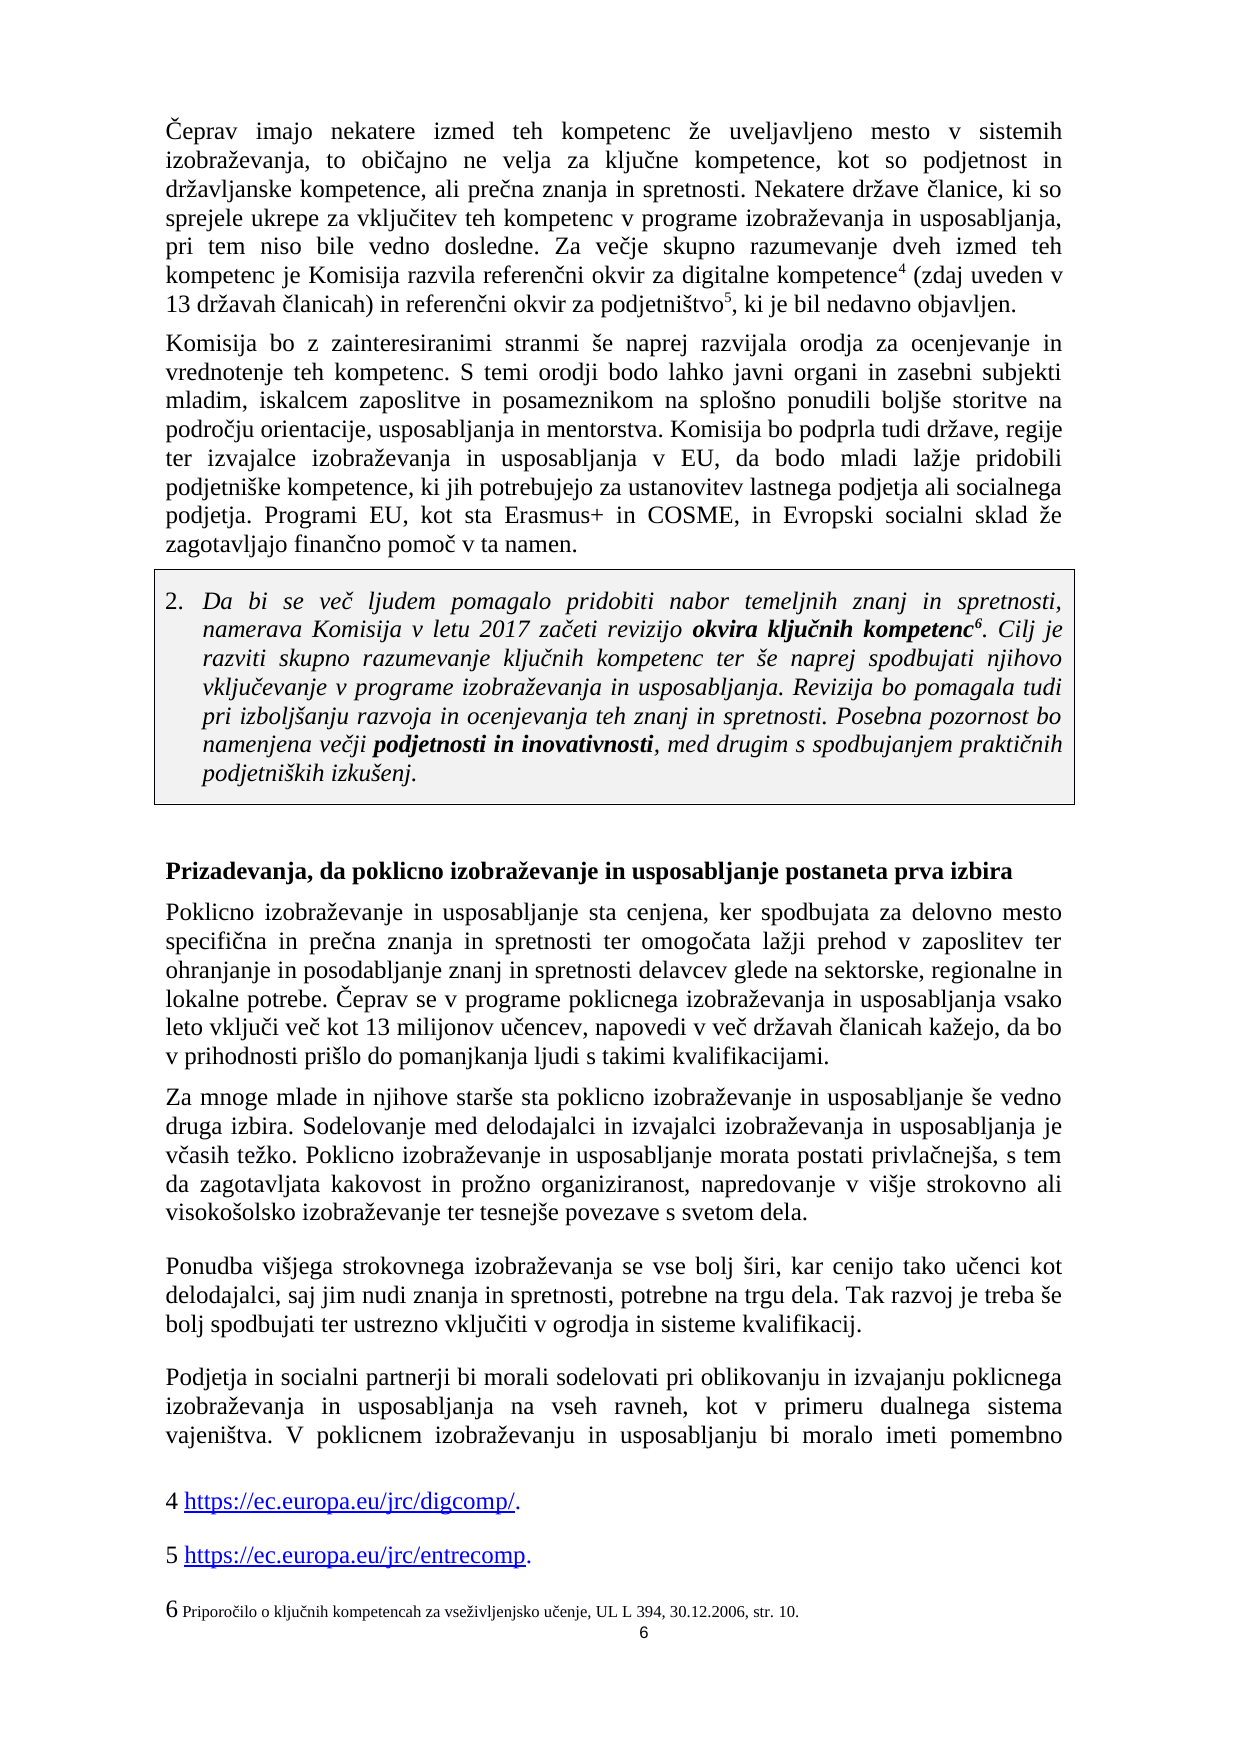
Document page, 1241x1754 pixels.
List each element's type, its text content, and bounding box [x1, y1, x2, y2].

text Komisija bo z zainteresiranimi stranmi še naprej razvijala orodja za ocenjevanje in vrednotenje teh kompetenc. S temi orodji bodo lahko javni organi in zasebni subjekti mladim, iskalcem zaposlitve in posameznikom na splošno ponudili boljše storitve na področju orientacije, usposabljanja in mentorstva. Komisija bo podprla tudi države, regije ter izvajalce izobraževanja in usposabljanja v EU, da bodo mladi lažje pridobili podjetniške kompetence, ki jih potrebujejo za ustanovitev lastnega podjetja ali socialnega podjetja. Programi EU, kot sta Erasmus+ in COSME, in Evropski socialni sklad že zagotavljajo finančno pomoč v ta namen. [165, 328, 1063, 558]
text Ponudba višjega strokovnega izobraževanja se vse bolj širi, kar cenijo tako učenci kot delodajalci, saj jim nudi znanja in spretnosti, potrebne na trgu dela. Tak razvoj je treba še bolj spodbujati ter ustrezno vključiti v ogrodja in sisteme kvalifikacij. [165, 1251, 1063, 1337]
text Čeprav imajo nekatere izmed teh kompetenc že uveljavljeno mesto v sistemih izobraževanja, to običajno ne velja za ključne kompetence, kot so podjetnost in državljanske kompetence, ali prečna znanja in spretnosti. Nekatere države članice, ki so sprejele ukrepe za vključitev teh kompetenc v programe izobraževanja in usposabljanja, pri tem niso bile vedno dosledne. Za večje skupno razumevanje dveh izmed teh kompetenc je Komisija razvila referenčni okvir za digitalne kompetence (zdaj uveden v 13 državah članicah) in referenčni okvir za podjetništvo, ki je bil nedavno objavljen. [165, 116, 1063, 318]
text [165, 1362, 1063, 1449]
table_header Da bi se več ljudem pomagalo pridobiti nabor temeljnih znanj in spretnosti, namerava Komisija v letu 2017 začeti revizijo okvira ključnih kompetenc. Cilj je razviti skupno razumevanje ključnih kompetenc ter še naprej spodbujati njihovo vključevanje v programe izobraževanja in usposabljanja. Revizija bo pomagala tudi pri izboljšanju razvoja in ocenjevanja teh znanj in spretnosti. Posebna pozornost bo namenjena večji podjetnosti in inovativnosti, med drugim s spodbujanjem praktičnih podjetniških izkušenj. [155, 570, 1074, 803]
text Poklicno izobraževanje in usposabljanje sta cenjena, ker spodbujata za delovno mesto specifična in prečna znanja in spretnosti ter omogočata lažji prehod v zaposlitev ter ohranjanje in posodabljanje znanj in spretnosti delavcev glede na sektorske, regionalne in lokalne potrebe. Čeprav se v programe poklicnega izobraževanja in usposabljanja vsako leto vključi več kot 13 milijonov učencev, napovedi v več državah članicah kažejo, da bo v prihodnosti prišlo do pomanjkanja ljudi s takimi kvalifikacijami. [165, 897, 1063, 1070]
text Prizadevanja, da poklicno izobraževanje in usposabljanje postaneta prva izbira [165, 856, 1063, 885]
text Za mnoge mlade in njihove starše sta poklicno izobraževanje in usposabljanje še vedno druga izbira. Sodelovanje med delodajalci in izvajalci izobraževanja in usposabljanja je včasih težko. Poklicno izobraževanje in usposabljanje morata postati privlačnejša, s tem da zagotavljata kakovost in prožno organiziranost, napredovanje v višje strokovno ali visokošolsko izobraževanje ter tesnejše povezave s svetom dela. [165, 1082, 1063, 1226]
